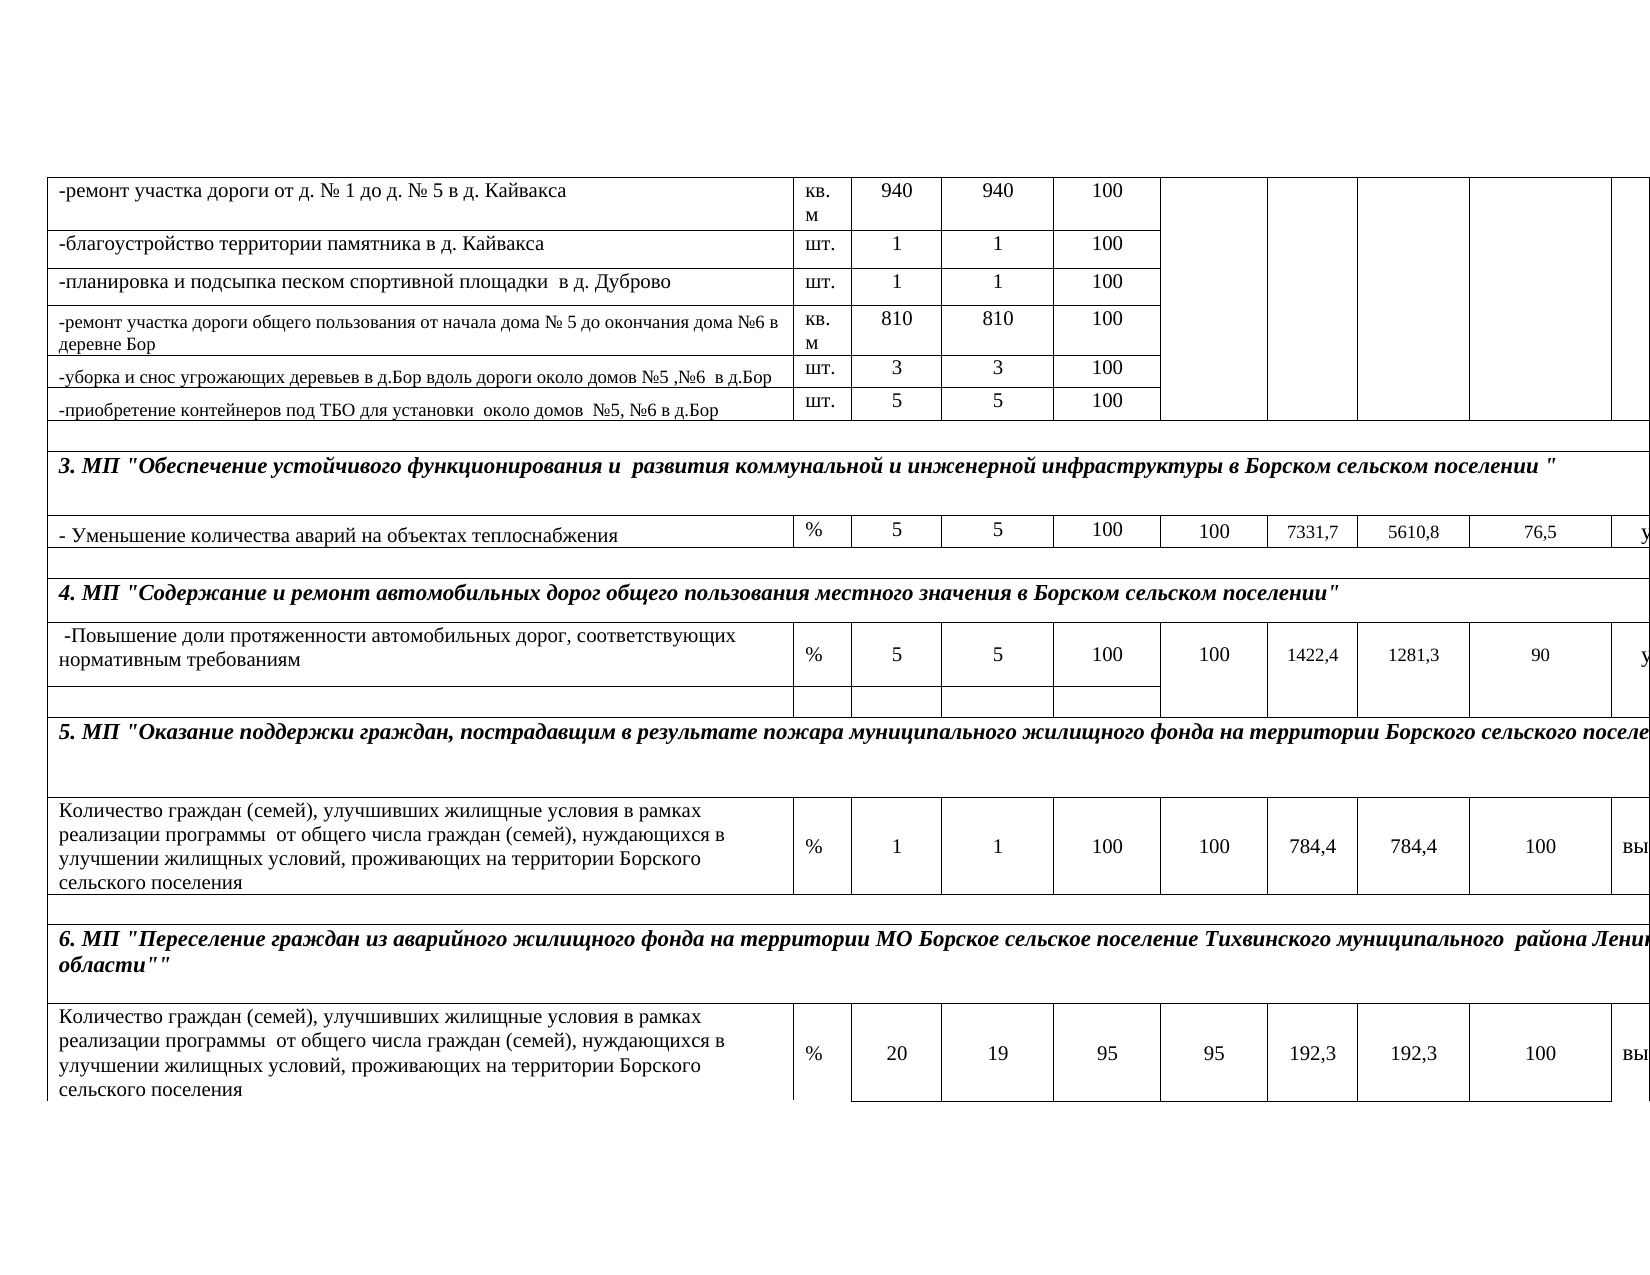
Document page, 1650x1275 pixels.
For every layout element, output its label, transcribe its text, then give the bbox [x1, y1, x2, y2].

table_cell 100 [1054, 516, 1160, 547]
table_cell [1358, 686, 1469, 717]
table_cell 100 [1054, 231, 1160, 268]
table_cell шт. [794, 231, 851, 268]
table_cell 100 [1161, 798, 1267, 894]
table_cell [48, 895, 1649, 924]
table_cell удовлетв. [1612, 623, 1649, 686]
table_cell 810 [852, 306, 941, 354]
table_cell 6. МП "Переселение граждан из аварийного жилищного фонда на территории МО Борское сельское поселение Тихвинского муниципального района Ленинградской области"" [48, 925, 1649, 1003]
table_cell удовлетв. [1612, 516, 1649, 547]
table_cell 810 [942, 306, 1053, 354]
table_cell 1 [942, 269, 1053, 305]
table_cell 100 [1470, 798, 1611, 894]
table_cell [1054, 687, 1160, 717]
table_cell [48, 687, 793, 717]
table_cell высокий [1612, 1004, 1649, 1101]
table_cell - Уменьшение количества аварий на объектах теплоснабжения [48, 516, 793, 547]
table_cell 1 [942, 798, 1053, 894]
table_cell 3 [942, 356, 1053, 387]
table_cell [1268, 686, 1357, 717]
table_cell 5 [852, 516, 941, 547]
table_cell 20 [852, 1004, 941, 1101]
table_cell 5 [852, 623, 941, 686]
table_cell [48, 421, 1649, 451]
table_cell -приобретение контейнеров под ТБО для установки около домов №5, №6 в д.Бор [48, 388, 793, 420]
table_cell 940 [852, 178, 941, 230]
table_cell [1470, 686, 1611, 717]
table_cell -ремонт участка дороги от д. № 1 до д. № 5 в д. Кайвакса [48, 178, 793, 230]
table_cell 5 [852, 388, 941, 420]
table_cell 192,3 [1268, 1004, 1357, 1101]
table_cell 100 [1054, 356, 1160, 387]
table_cell [48, 548, 1649, 578]
table_cell [942, 687, 1053, 717]
table_cell 100 [1161, 516, 1267, 547]
table_cell 19 [942, 1004, 1053, 1101]
table_cell 95 [1161, 1004, 1267, 1101]
table_cell 100 [1470, 1004, 1611, 1101]
table_cell % [794, 1004, 851, 1101]
table_cell кв.м [794, 178, 851, 230]
table_cell 5 [942, 516, 1053, 547]
table_cell 1 [942, 231, 1053, 268]
table_cell 7331,7 [1268, 516, 1357, 547]
table_cell -Повышение доли протяженности автомобильных дорог, соответствующих нормативным требованиям [48, 623, 793, 686]
table_cell [1612, 686, 1649, 717]
table_cell -уборка и снос угрожающих деревьев в д.Бор вдоль дороги около домов №5 ,№6 в д.Бор [48, 356, 793, 387]
table_cell 5610,8 [1358, 516, 1469, 547]
table_cell % [794, 798, 851, 894]
table_cell 4. МП "Содержание и ремонт автомобильных дорог общего пользования местного значения в Борском сельском поселении" [48, 579, 1649, 622]
table_cell 100 [1054, 269, 1160, 305]
table_cell 940 [942, 178, 1053, 230]
table_cell 1281,3 [1358, 623, 1469, 686]
table_cell высокий [1612, 798, 1649, 894]
table_cell 3 [852, 356, 941, 387]
table_cell 5. МП "Оказание поддержки граждан, пострадавщим в результате пожара муниципального жилищного фонда на территории Борского сельского поселения " [48, 718, 1649, 797]
table_cell % [794, 623, 851, 686]
table_cell 1422,4 [1268, 623, 1357, 686]
table_cell шт. [794, 356, 851, 387]
table_cell 1 [852, 231, 941, 268]
table_cell 100 [1054, 388, 1160, 420]
table_cell -ремонт участка дороги общего пользования от начала дома № 5 до окончания дома №6 в деревне Бор [48, 306, 793, 354]
table_cell 95 [1054, 1004, 1160, 1101]
table_cell 3. МП "Обеспечение устойчивого функционирования и развития коммунальной и инженерной инфраструктуры в Борском сельском поселении " [48, 452, 1649, 515]
table_cell 1 [852, 269, 941, 305]
table_cell 100 [1054, 178, 1160, 230]
table_cell -планировка и подсыпка песком спортивной площадки в д. Дуброво [48, 269, 793, 305]
table_cell 1 [852, 798, 941, 894]
table_cell 100 [1161, 623, 1267, 686]
table_cell 76,5 [1470, 516, 1611, 547]
table_cell [794, 687, 851, 717]
table_cell 192,3 [1358, 1004, 1469, 1101]
table_cell 100 [1054, 623, 1160, 686]
table_cell 90 [1470, 623, 1611, 686]
table_cell -благоустройство территории памятника в д. Кайвакса [48, 231, 793, 268]
table_cell кв.м [794, 306, 851, 354]
table_cell [1161, 686, 1267, 717]
table_cell 784,4 [1358, 798, 1469, 894]
table_cell % [794, 516, 851, 547]
table_cell 784,4 [1268, 798, 1357, 894]
table_cell [852, 687, 941, 717]
table_cell шт. [794, 388, 851, 420]
table_cell Количество граждан (семей), улучшивших жилищные условия в рамках реализации программы от общего числа граждан (семей), нуждающихся в улучшении жилищных условий, проживающих на территории Борского сельского поселения [48, 1004, 794, 1101]
table_cell 100 [1054, 306, 1160, 354]
table_cell Количество граждан (семей), улучшивших жилищные условия в рамках реализации программы от общего числа граждан (семей), нуждающихся в улучшении жилищных условий, проживающих на территории Борского сельского поселения [48, 798, 793, 894]
table_cell 5 [942, 623, 1053, 686]
table_cell 5 [942, 388, 1053, 420]
table_cell шт. [794, 269, 851, 305]
table_cell 100 [1054, 798, 1160, 894]
